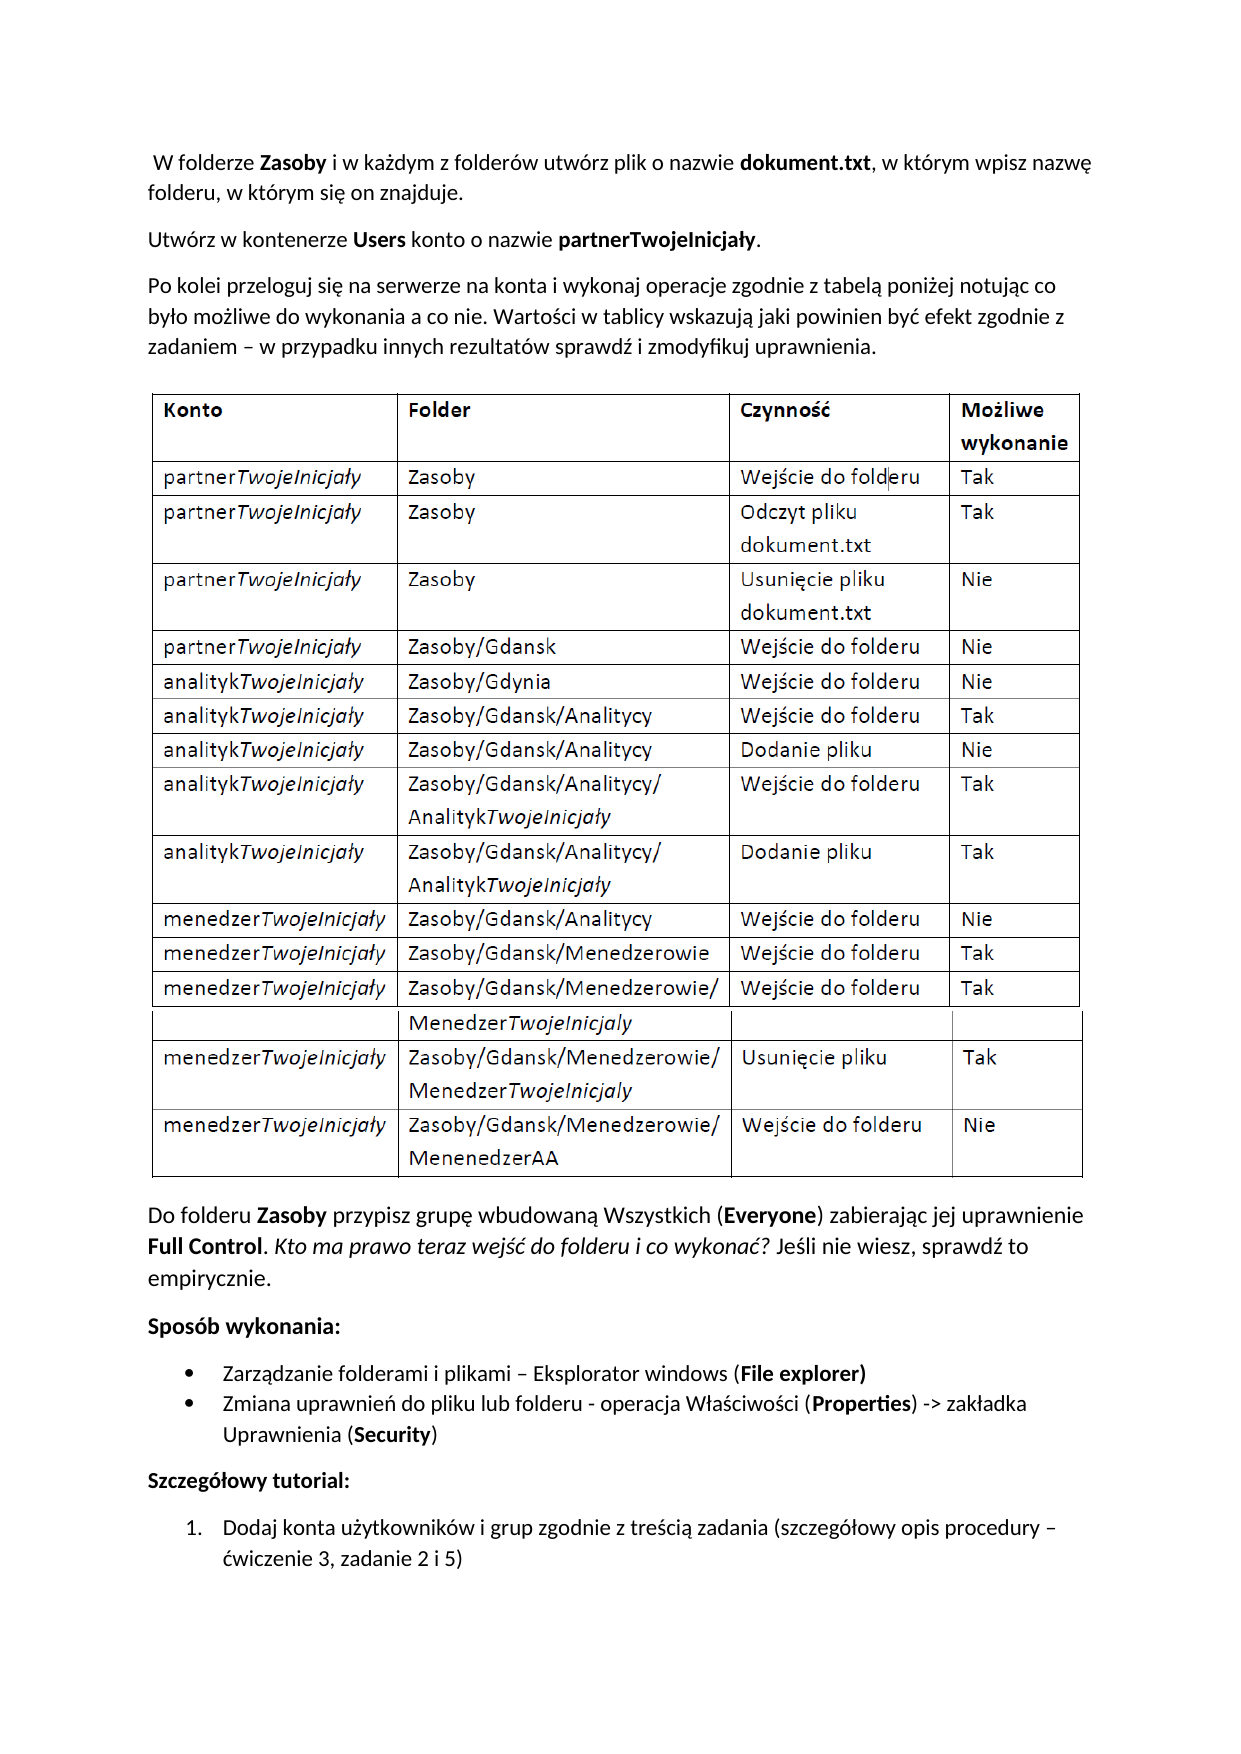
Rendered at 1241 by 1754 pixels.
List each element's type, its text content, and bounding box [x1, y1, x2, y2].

picture [147, 1011, 1093, 1181]
text Po kolei przeloguj się na serwerze na konta i wykonaj operacje zgodnie z tabelą poniżej notując co było możliwe do wykonania a co nie. Wartości w tablicy wskazują jaki powinien być efekt zgodnie z zadaniem – w przypadku innych rezultatów sprawdź i zmodyfikuj uprawnienia. [148, 272, 1093, 360]
list Dodaj konta użytkowników i grup zgodnie z treścią zadania (szczegółowy opis procedury – ćwiczenie 3, zadanie 2 i 5) [185, 1513, 1093, 1572]
text Szczegółowy tutorial: [148, 1467, 1093, 1494]
text Utwórz w kontenerze Users konto o nazwie partnerTwojeInicjały. [148, 225, 1093, 253]
text Do folderu Zasoby przypisz grupę wbudowaną Wszystkich (Everyone) zabierając jej uprawnienie Full Control. Kto ma prawo teraz wejść do folderu i co wykonać? Jeśli nie wiesz, sprawdź to empirycznie. [148, 1200, 1093, 1292]
list Zmiana uprawnień do pliku lub folderu - operacja Właściwości (Properties) -> zakładka Uprawnienia (Security) [185, 1389, 1093, 1448]
list Zarządzanie folderami i plikami – Eksplorator windows (File explorer) [185, 1359, 1093, 1387]
picture [147, 378, 1093, 1010]
text Sposób wykonania: [148, 1311, 1093, 1340]
text W folderze Zasoby i w każdym z folderów utwórz plik o nazwie dokument.txt, w którym wpisz nazwę folderu, w którym się on znajduje. [148, 148, 1093, 206]
